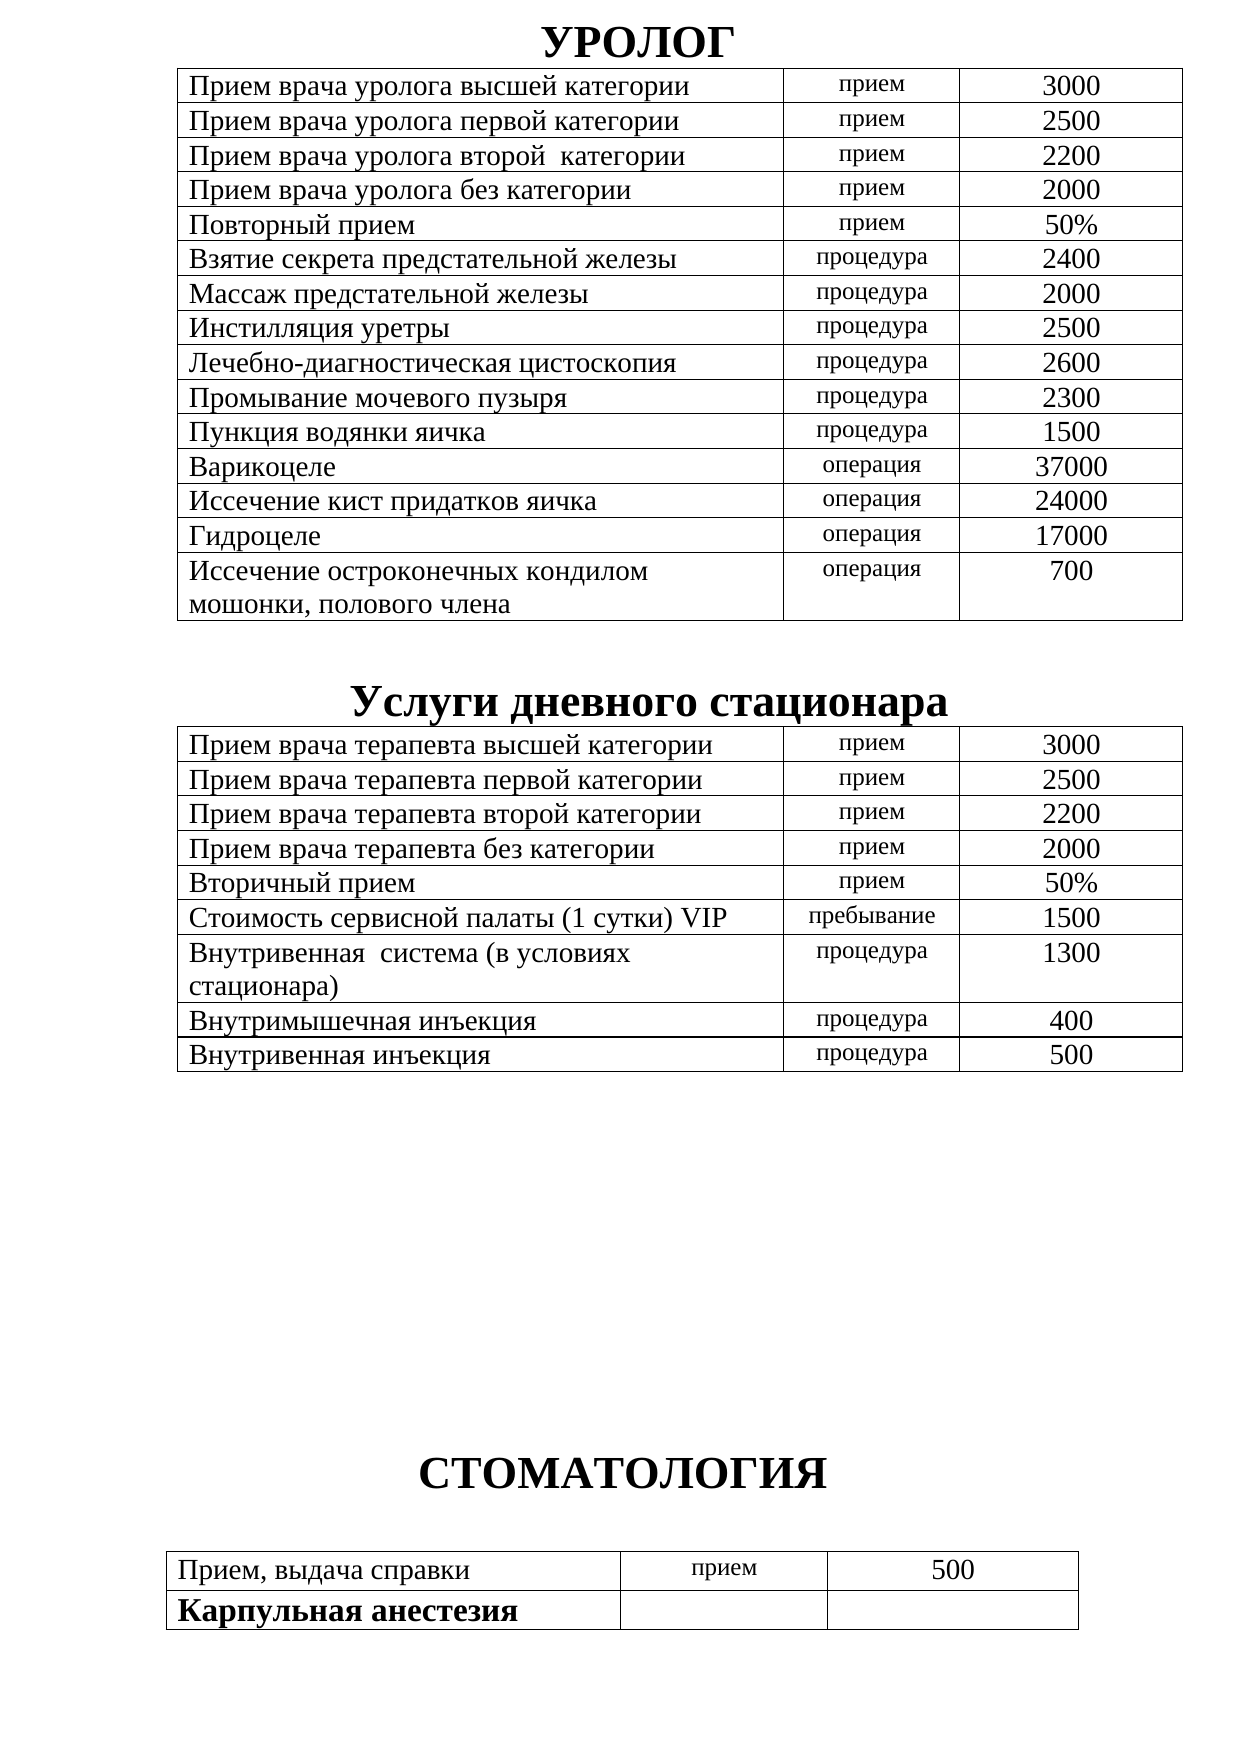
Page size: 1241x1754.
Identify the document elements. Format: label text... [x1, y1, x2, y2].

table_header 3000 [960, 69, 1182, 102]
table_cell 2000 [960, 831, 1182, 864]
table_cell Промывание мочевого пузыря [178, 380, 783, 413]
table_cell прием [784, 866, 959, 899]
table_cell 17000 [960, 518, 1182, 552]
table_cell Стоимость сервисной палаты (1 сутки) VIP [178, 900, 783, 934]
table_header Прием, выдача справки [167, 1552, 620, 1589]
table_cell Прием врача терапевта второй категории [178, 796, 783, 830]
table_cell 2000 [960, 276, 1182, 309]
text УРОЛОГ [177, 15, 1152, 67]
table_cell 1500 [960, 900, 1182, 934]
table_cell операция [784, 553, 959, 620]
table_cell 2300 [960, 380, 1182, 413]
table_cell Массаж предстательной железы [178, 276, 783, 309]
table_cell процедура [784, 345, 959, 379]
table_cell Прием врача терапевта без категории [178, 831, 783, 864]
table_cell прием [784, 207, 959, 240]
table_cell пребывание [784, 900, 959, 934]
table_cell операция [784, 449, 959, 482]
table_cell операция [784, 518, 959, 552]
table_cell Внутривенная система (в условиях стационара) [178, 935, 783, 1002]
table_cell 1300 [960, 935, 1182, 1002]
table_cell 2200 [960, 796, 1182, 830]
table_header прием [784, 69, 959, 102]
table_cell процедура [784, 414, 959, 448]
table_cell [828, 1591, 1078, 1629]
table_cell Прием врача уролога без категории [178, 172, 783, 206]
table_cell Вторичный прием [178, 866, 783, 899]
table_cell процедура [784, 935, 959, 1002]
table_cell прием [784, 138, 959, 171]
table_cell 50% [960, 207, 1182, 240]
table_cell прием [784, 172, 959, 206]
table_cell Прием врача уролога второй категории [178, 138, 783, 171]
table_cell 37000 [960, 449, 1182, 482]
table_cell 2000 [960, 172, 1182, 206]
table_cell Гидроцеле [178, 518, 783, 552]
table_cell 2500 [960, 762, 1182, 795]
table_cell Карпульная анестезия [167, 1591, 620, 1629]
table_cell 2500 [960, 311, 1182, 344]
table_cell 2600 [960, 345, 1182, 379]
table_cell Прием врача уролога первой категории [178, 103, 783, 137]
table_cell Пункция водянки яичка [178, 414, 783, 448]
table_cell [621, 1591, 827, 1629]
table_cell Внутривенная инъекция [178, 1038, 783, 1071]
table_cell 700 [960, 553, 1182, 620]
table_cell процедура [784, 1038, 959, 1071]
table_header Прием врача уролога высшей категории [178, 69, 783, 102]
table_cell Лечебно-диагностическая цистоскопия [178, 345, 783, 379]
table_cell прием [784, 103, 959, 137]
table_cell процедура [784, 276, 959, 309]
table_cell Взятие секрета предстательной железы [178, 241, 783, 275]
table_cell Прием врача терапевта первой категории [178, 762, 783, 795]
table_cell прием [784, 831, 959, 864]
table_cell 500 [960, 1038, 1182, 1071]
table_cell 2500 [960, 103, 1182, 137]
table_cell 400 [960, 1003, 1182, 1036]
table_cell процедура [784, 311, 959, 344]
table_cell Иссечение кист придатков яичка [178, 484, 783, 517]
table_cell Варикоцеле [178, 449, 783, 482]
table_header 500 [828, 1552, 1078, 1589]
table_cell 1500 [960, 414, 1182, 448]
table_cell прием [784, 762, 959, 795]
table_header прием [784, 727, 959, 761]
table_header прием [621, 1552, 827, 1589]
table_cell операция [784, 484, 959, 517]
table_cell 2200 [960, 138, 1182, 171]
table_cell процедура [784, 380, 959, 413]
text Услуги дневного стационара [177, 673, 1152, 726]
table_header Прием врача терапевта высшей категории [178, 727, 783, 761]
table_header 3000 [960, 727, 1182, 761]
table_cell Иссечение остроконечных кондилом мошонки, полового члена [178, 553, 783, 620]
table_cell процедура [784, 241, 959, 275]
table_cell Инстилляция уретры [178, 311, 783, 344]
table_cell прием [784, 796, 959, 830]
table_cell Внутримышечная инъекция [178, 1003, 783, 1036]
table_cell Повторный прием [178, 207, 783, 240]
table_cell процедура [784, 1003, 959, 1036]
table_cell 24000 [960, 484, 1182, 517]
table_cell 2400 [960, 241, 1182, 275]
table_cell 50% [960, 866, 1182, 899]
text СТОМАТОЛОГИЯ [177, 1446, 1152, 1498]
